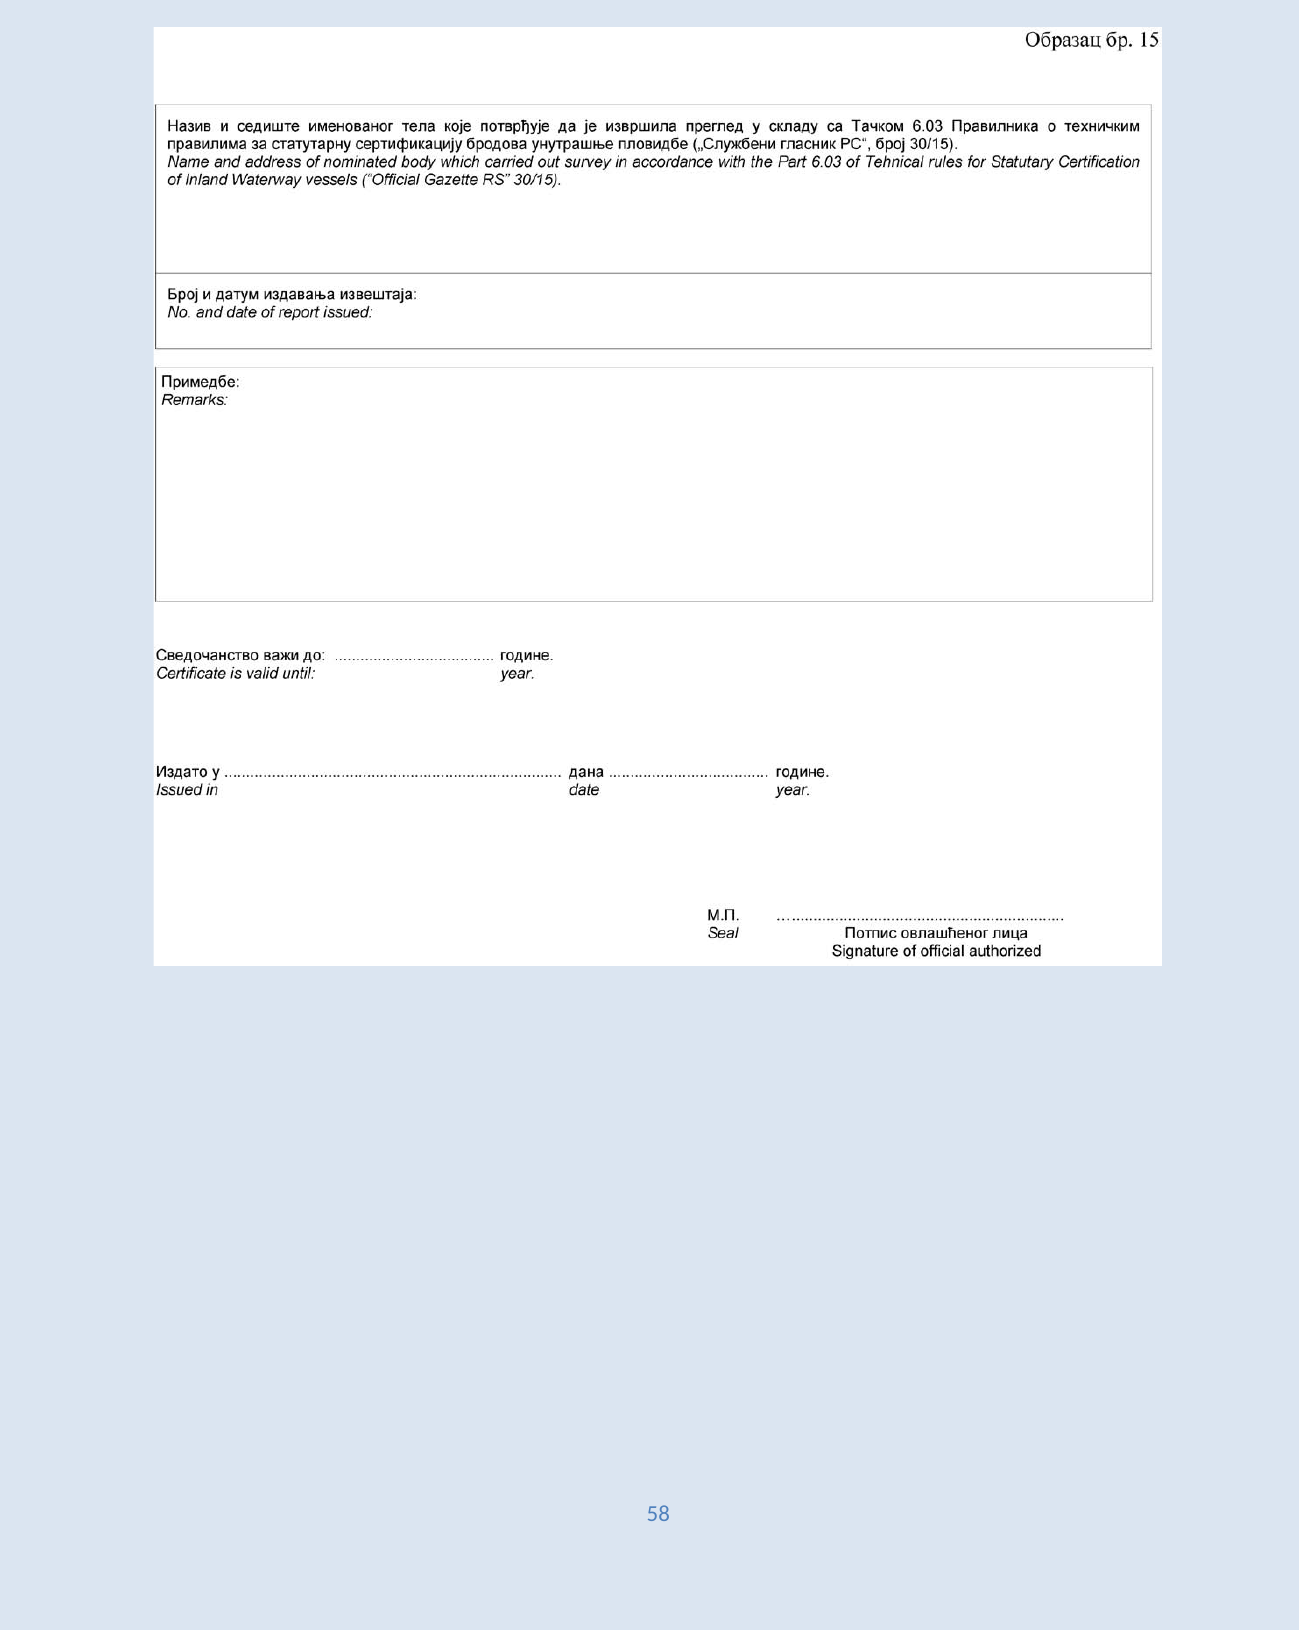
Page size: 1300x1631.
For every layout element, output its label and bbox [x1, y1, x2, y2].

picture [153, 27, 1162, 966]
